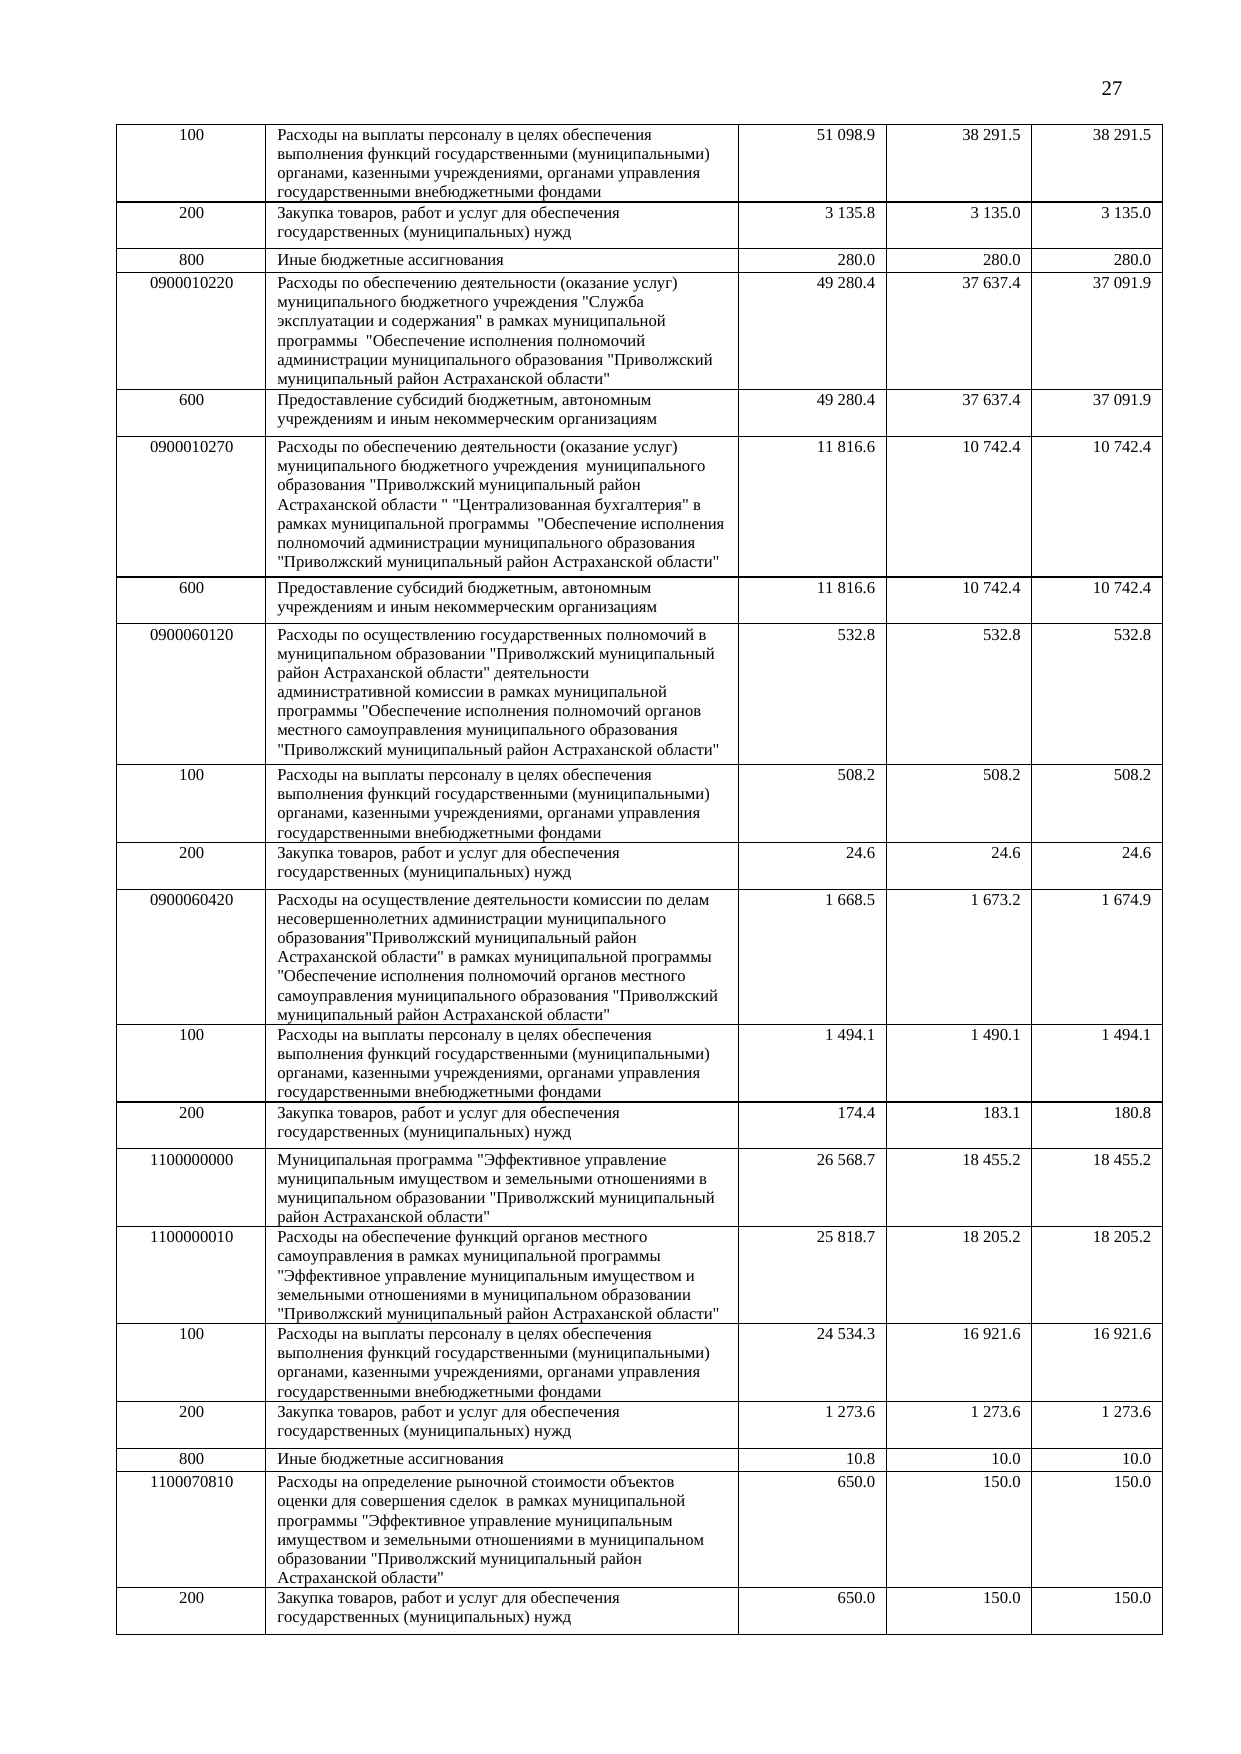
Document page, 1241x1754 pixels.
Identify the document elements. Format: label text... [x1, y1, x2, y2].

table_cell 1 674.9 [1032, 890, 1162, 1024]
table_cell 508.2 [739, 765, 886, 842]
table_cell 100 [117, 765, 265, 842]
table_cell 10 742.4 [1032, 578, 1162, 623]
table_cell 1 490.1 [887, 1025, 1031, 1101]
table_cell 100 [117, 1025, 265, 1101]
table_cell Закупка товаров, работ и услуг для обеспечения государственных (муниципальных) нужд [266, 843, 738, 888]
table_cell 280.0 [1032, 249, 1162, 272]
table_cell 24 534.3 [739, 1324, 886, 1401]
table_cell 3 135.0 [1032, 203, 1162, 248]
table_cell Расходы на определение рыночной стоимости объектов оценки для совершения сделок в рамках муниципальной программы "Эффективное управление муниципальным имуществом и земельными отношениями в муниципальном образовании "Приволжский муниципальный район Астраханской области" [266, 1472, 738, 1587]
table_cell 150.0 [1032, 1472, 1162, 1587]
table_cell 183.1 [887, 1103, 1031, 1148]
table_cell Предоставление субсидий бюджетным, автономным учреждениям и иным некоммерческим организациям [266, 578, 738, 623]
table_cell Расходы на выплаты персоналу в целях обеспечения выполнения функций государственными (муниципальными) органами, казенными учреждениями, органами управления государственными внебюджетными фондами [266, 1324, 738, 1401]
table_cell 200 [117, 1103, 265, 1148]
table_cell 18 455.2 [887, 1149, 1031, 1226]
table_cell 532.8 [887, 624, 1031, 764]
table_cell 1 494.1 [1032, 1025, 1162, 1101]
table_cell 37 637.4 [887, 273, 1031, 389]
table_cell Расходы на выплаты персоналу в целях обеспечения выполнения функций государственными (муниципальными) органами, казенными учреждениями, органами управления государственными внебюджетными фондами [266, 1025, 738, 1101]
table_cell 37 091.9 [1032, 390, 1162, 436]
table_cell Иные бюджетные ассигнования [266, 249, 738, 272]
table_cell 24.6 [1032, 843, 1162, 888]
table_cell 650.0 [739, 1472, 886, 1587]
table_cell 18 205.2 [1032, 1227, 1162, 1323]
table_cell 532.8 [1032, 624, 1162, 764]
table_cell 0900060120 [117, 624, 265, 764]
table_cell Расходы по осуществлению государственных полномочий в муниципальном образовании "Приволжский муниципальный район Астраханской области" деятельности административной комиссии в рамках муниципальной программы "Обеспечение исполнения полномочий органов местного самоуправления муниципального образования "Приволжский муниципальный район Астраханской области" [266, 624, 738, 764]
table_cell 10 742.4 [1032, 437, 1162, 576]
table_cell 3 135.8 [739, 203, 886, 248]
table_cell 174.4 [739, 1103, 886, 1148]
table_cell 100 [117, 125, 265, 201]
table_cell 1100000010 [117, 1227, 265, 1323]
table_cell 800 [117, 249, 265, 272]
table_cell 150.0 [887, 1588, 1031, 1634]
table_cell 508.2 [887, 765, 1031, 842]
table_cell Расходы на выплаты персоналу в целях обеспечения выполнения функций государственными (муниципальными) органами, казенными учреждениями, органами управления государственными внебюджетными фондами [266, 765, 738, 842]
table_cell 24.6 [739, 843, 886, 888]
table_cell 200 [117, 203, 265, 248]
table_cell Иные бюджетные ассигнования [266, 1449, 738, 1471]
table_cell 600 [117, 390, 265, 436]
table_cell 1 273.6 [739, 1402, 886, 1447]
table_cell 280.0 [887, 249, 1031, 272]
table_cell 650.0 [739, 1588, 886, 1634]
table_cell 24.6 [887, 843, 1031, 888]
table_cell 100 [117, 1324, 265, 1401]
table_cell Расходы на обеспечение функций органов местного самоуправления в рамках муниципальной программы "Эффективное управление муниципальным имуществом и земельными отношениями в муниципальном образовании "Приволжский муниципальный район Астраханской области" [266, 1227, 738, 1323]
table_cell 10.8 [739, 1449, 886, 1471]
table_cell 200 [117, 843, 265, 888]
table_cell 11 816.6 [739, 578, 886, 623]
table_cell 200 [117, 1588, 265, 1634]
table_cell 37 637.4 [887, 390, 1031, 436]
table_cell 49 280.4 [739, 273, 886, 389]
table_cell 1 273.6 [887, 1402, 1031, 1447]
table_cell 10.0 [887, 1449, 1031, 1471]
table_cell Закупка товаров, работ и услуг для обеспечения государственных (муниципальных) нужд [266, 203, 738, 248]
table_cell Муниципальная программа "Эффективное управление муниципальным имуществом и земельными отношениями в муниципальном образовании "Приволжский муниципальный район Астраханской области" [266, 1149, 738, 1226]
table_cell 280.0 [739, 249, 886, 272]
table_cell Расходы по обеспечению деятельности (оказание услуг) муниципального бюджетного учреждения "Служба эксплуатации и содержания" в рамках муниципальной программы "Обеспечение исполнения полномочий администрации муниципального образования "Приволжский муниципальный район Астраханской области" [266, 273, 738, 389]
table_cell Закупка товаров, работ и услуг для обеспечения государственных (муниципальных) нужд [266, 1402, 738, 1447]
table_cell 1 494.1 [739, 1025, 886, 1101]
table_cell 200 [117, 1402, 265, 1447]
table_cell 508.2 [1032, 765, 1162, 842]
table_cell Расходы на осуществление деятельности комиссии по делам несовершеннолетних администрации муниципального образования"Приволжский муниципальный район Астраханской области" в рамках муниципальной программы "Обеспечение исполнения полномочий органов местного самоуправления муниципального образования "Приволжский муниципальный район Астраханской области" [266, 890, 738, 1024]
table_cell Предоставление субсидий бюджетным, автономным учреждениям и иным некоммерческим организациям [266, 390, 738, 436]
table_cell Расходы по обеспечению деятельности (оказание услуг) муниципального бюджетного учреждения муниципального образования "Приволжский муниципальный район Астраханской области " "Централизованная бухгалтерия" в рамках муниципальной программы "Обеспечение исполнения полномочий администрации муниципального образования "Приволжский муниципальный район Астраханской области" [266, 437, 738, 576]
table_cell 16 921.6 [1032, 1324, 1162, 1401]
table_cell 1100070810 [117, 1472, 265, 1587]
table_cell 0900010270 [117, 437, 265, 576]
table_cell 16 921.6 [887, 1324, 1031, 1401]
table_cell 1 273.6 [1032, 1402, 1162, 1447]
table_cell Закупка товаров, работ и услуг для обеспечения государственных (муниципальных) нужд [266, 1588, 738, 1634]
table_cell 0900010220 [117, 273, 265, 389]
table_cell 10.0 [1032, 1449, 1162, 1471]
table_cell 10 742.4 [887, 578, 1031, 623]
table_cell 1100000000 [117, 1149, 265, 1226]
table_cell Расходы на выплаты персоналу в целях обеспечения выполнения функций государственными (муниципальными) органами, казенными учреждениями, органами управления государственными внебюджетными фондами [266, 125, 738, 201]
table_cell 18 205.2 [887, 1227, 1031, 1323]
table_cell 3 135.0 [887, 203, 1031, 248]
table_cell 26 568.7 [739, 1149, 886, 1226]
table_cell 51 098.9 [739, 125, 886, 201]
table_cell 11 816.6 [739, 437, 886, 576]
table_cell 150.0 [887, 1472, 1031, 1587]
table_cell 25 818.7 [739, 1227, 886, 1323]
table_cell 38 291.5 [887, 125, 1031, 201]
table_cell 49 280.4 [739, 390, 886, 436]
table_cell Закупка товаров, работ и услуг для обеспечения государственных (муниципальных) нужд [266, 1103, 738, 1148]
table_cell 10 742.4 [887, 437, 1031, 576]
table_cell 18 455.2 [1032, 1149, 1162, 1226]
table_cell 38 291.5 [1032, 125, 1162, 201]
table_cell 0900060420 [117, 890, 265, 1024]
table_cell 180.8 [1032, 1103, 1162, 1148]
table_cell 532.8 [739, 624, 886, 764]
table_cell 37 091.9 [1032, 273, 1162, 389]
table_cell 150.0 [1032, 1588, 1162, 1634]
table_cell 800 [117, 1449, 265, 1471]
table_cell 1 668.5 [739, 890, 886, 1024]
table_cell 1 673.2 [887, 890, 1031, 1024]
table_cell 600 [117, 578, 265, 623]
